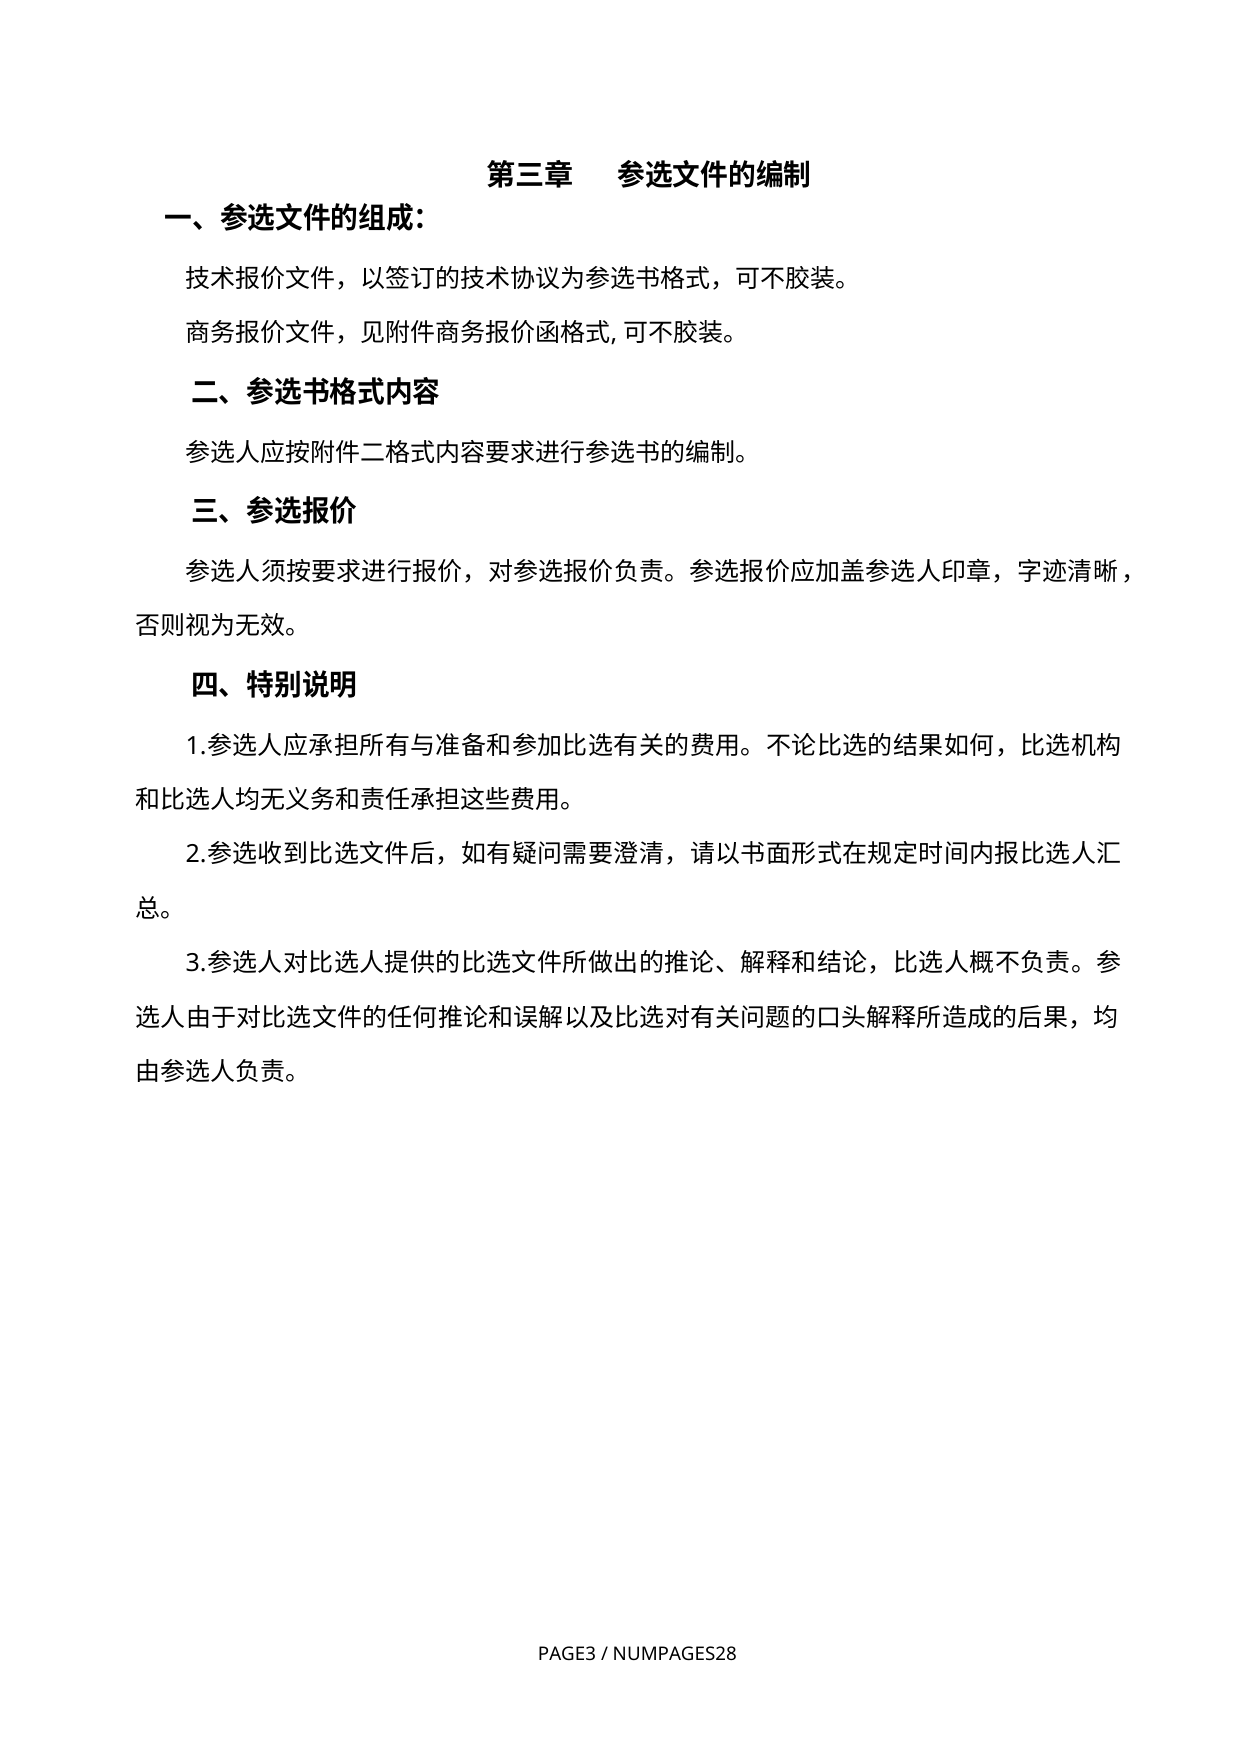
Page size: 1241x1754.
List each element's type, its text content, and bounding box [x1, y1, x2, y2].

subtitle 第三章 参选文件的编制 [486, 156, 1134, 193]
text 3.参选人对比选人提供的比选文件所做出的推论、解释和结论，比选人概不负责。参选人由于对比选文件的任何推论和误解以及比选对有关问题的口头解释所造成的后果，均由参选人负责。 [135, 943, 1121, 1088]
text 商务报价文件，见附件商务报价函格式, 可不胶装。 [135, 313, 1121, 349]
text 参选人应按附件二格式内容要求进行参选书的编制。 [135, 432, 1121, 468]
text 参选人须按要求进行报价，对参选报价负责。参选报价应加盖参选人印章，字迹清晰，否则视为无效。 [135, 551, 1121, 642]
text 四、特别说明 [135, 662, 1134, 704]
text 一、参选文件的组成： [135, 195, 1134, 237]
text 2.参选收到比选文件后，如有疑问需要澄清，请以书面形式在规定时间内报比选人汇总。 [135, 834, 1121, 924]
text 1.参选人应承担所有与准备和参加比选有关的费用。不论比选的结果如何，比选机构和比选人均无义务和责任承担这些费用。 [135, 725, 1121, 816]
text 技术报价文件，以签订的技术协议为参选书格式，可不胶装。 [135, 258, 1121, 294]
text 三、参选报价 [135, 488, 1134, 530]
text 二、参选书格式内容 [135, 368, 1134, 411]
